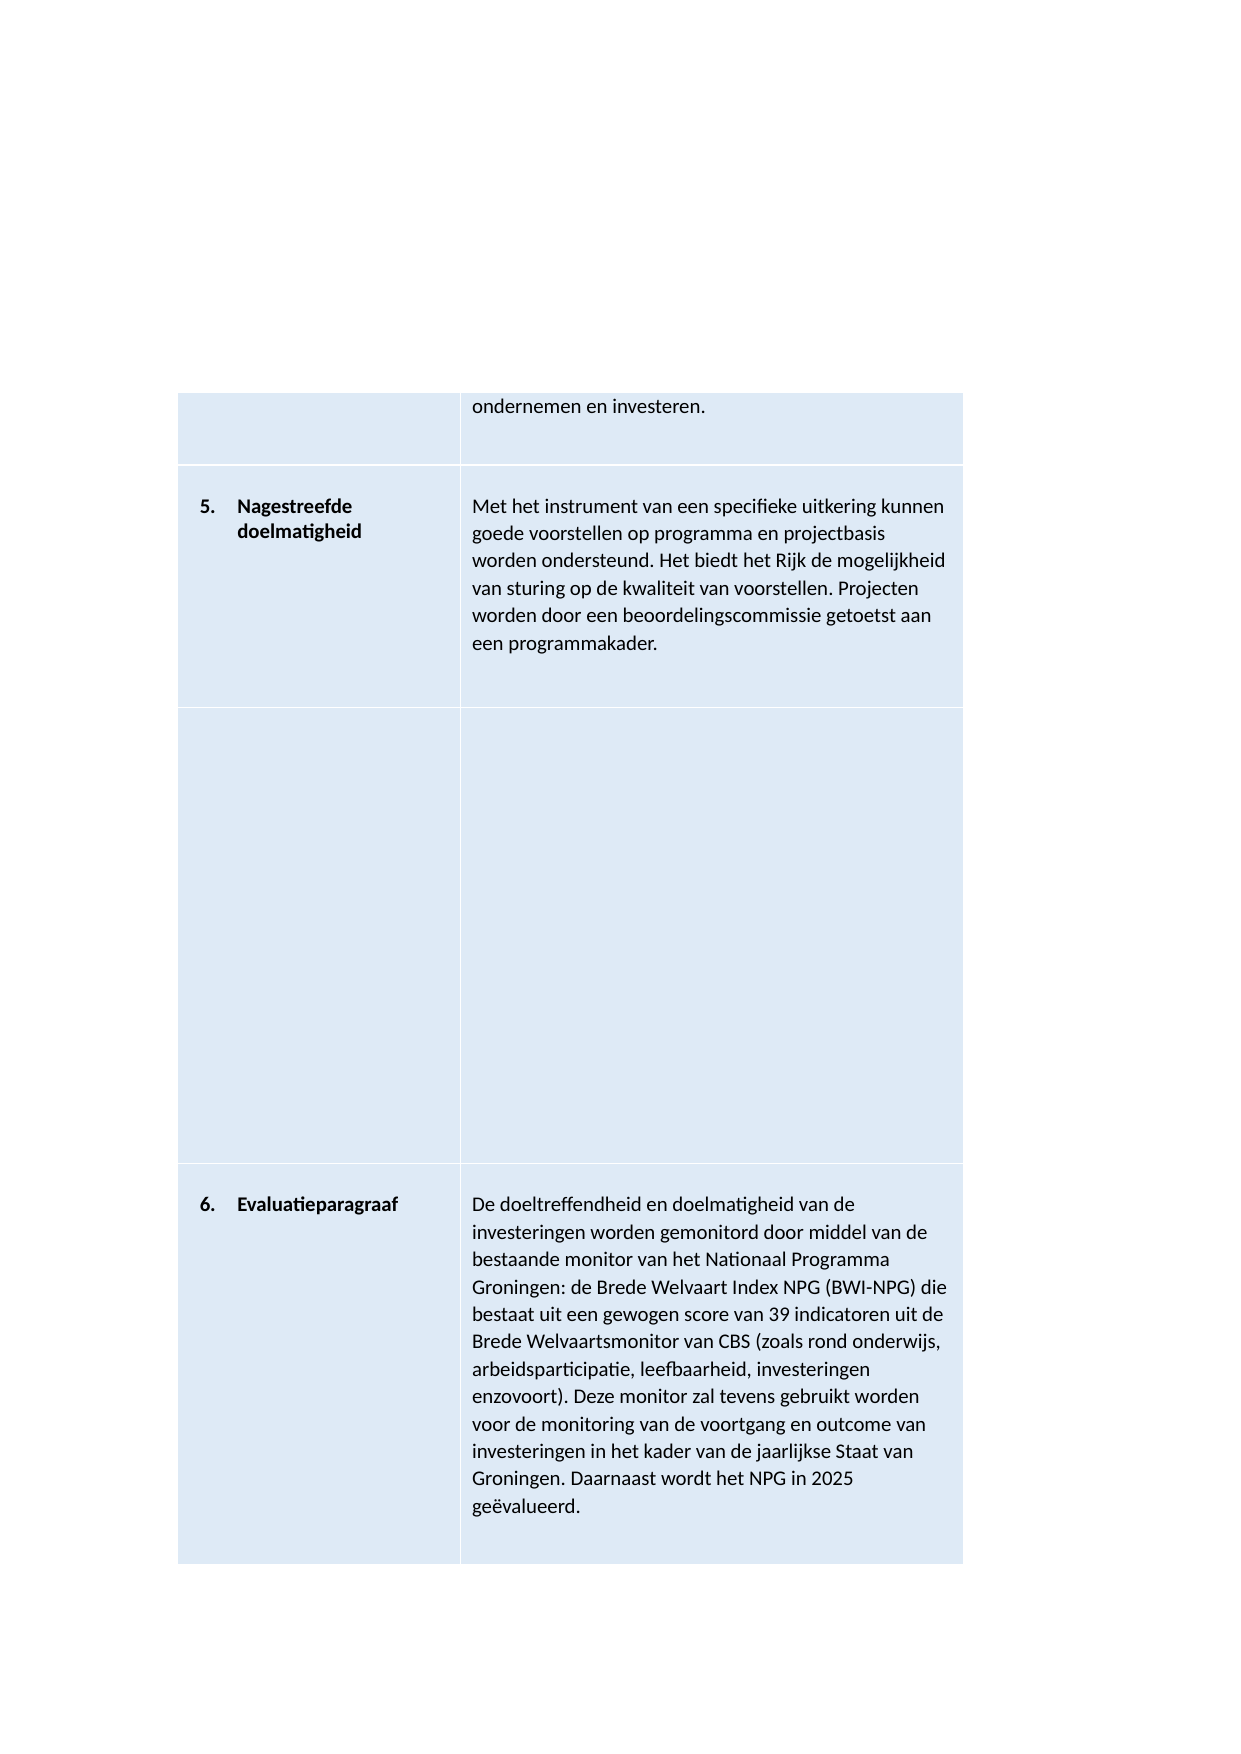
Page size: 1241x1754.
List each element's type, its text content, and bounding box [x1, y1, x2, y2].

table_cell Met het instrument van een specifieke uitkering kunnen goede voorstellen op programma en projectbasis worden ondersteund. Het biedt het Rijk de mogelijkheid van sturing op de kwaliteit van voorstellen. Projecten worden door een beoordelingscommissie getoetst aan een programmakader. [461, 466, 963, 707]
table_cell Nagestreefde doelmatigheid [178, 466, 460, 707]
table_cell Evaluatieparagraaf [178, 1164, 460, 1564]
table_cell [178, 708, 460, 1163]
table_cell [178, 393, 460, 464]
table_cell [461, 393, 963, 464]
table_cell De doeltreffendheid en doelmatigheid van de investeringen worden gemonitord door middel van de bestaande monitor van het Nationaal Programma Groningen: de Brede Welvaart Index NPG (BWI-NPG) die bestaat uit een gewogen score van 39 indicatoren uit de Brede Welvaartsmonitor van CBS (zoals rond onderwijs, arbeidsparticipatie, leefbaarheid, investeringen enzovoort). Deze monitor zal tevens gebruikt worden voor de monitoring van de voortgang en outcome van investeringen in het kader van de jaarlijkse Staat van Groningen. Daarnaast wordt het NPG in 2025 geëvalueerd. [461, 1164, 963, 1564]
table_cell [461, 708, 963, 1163]
